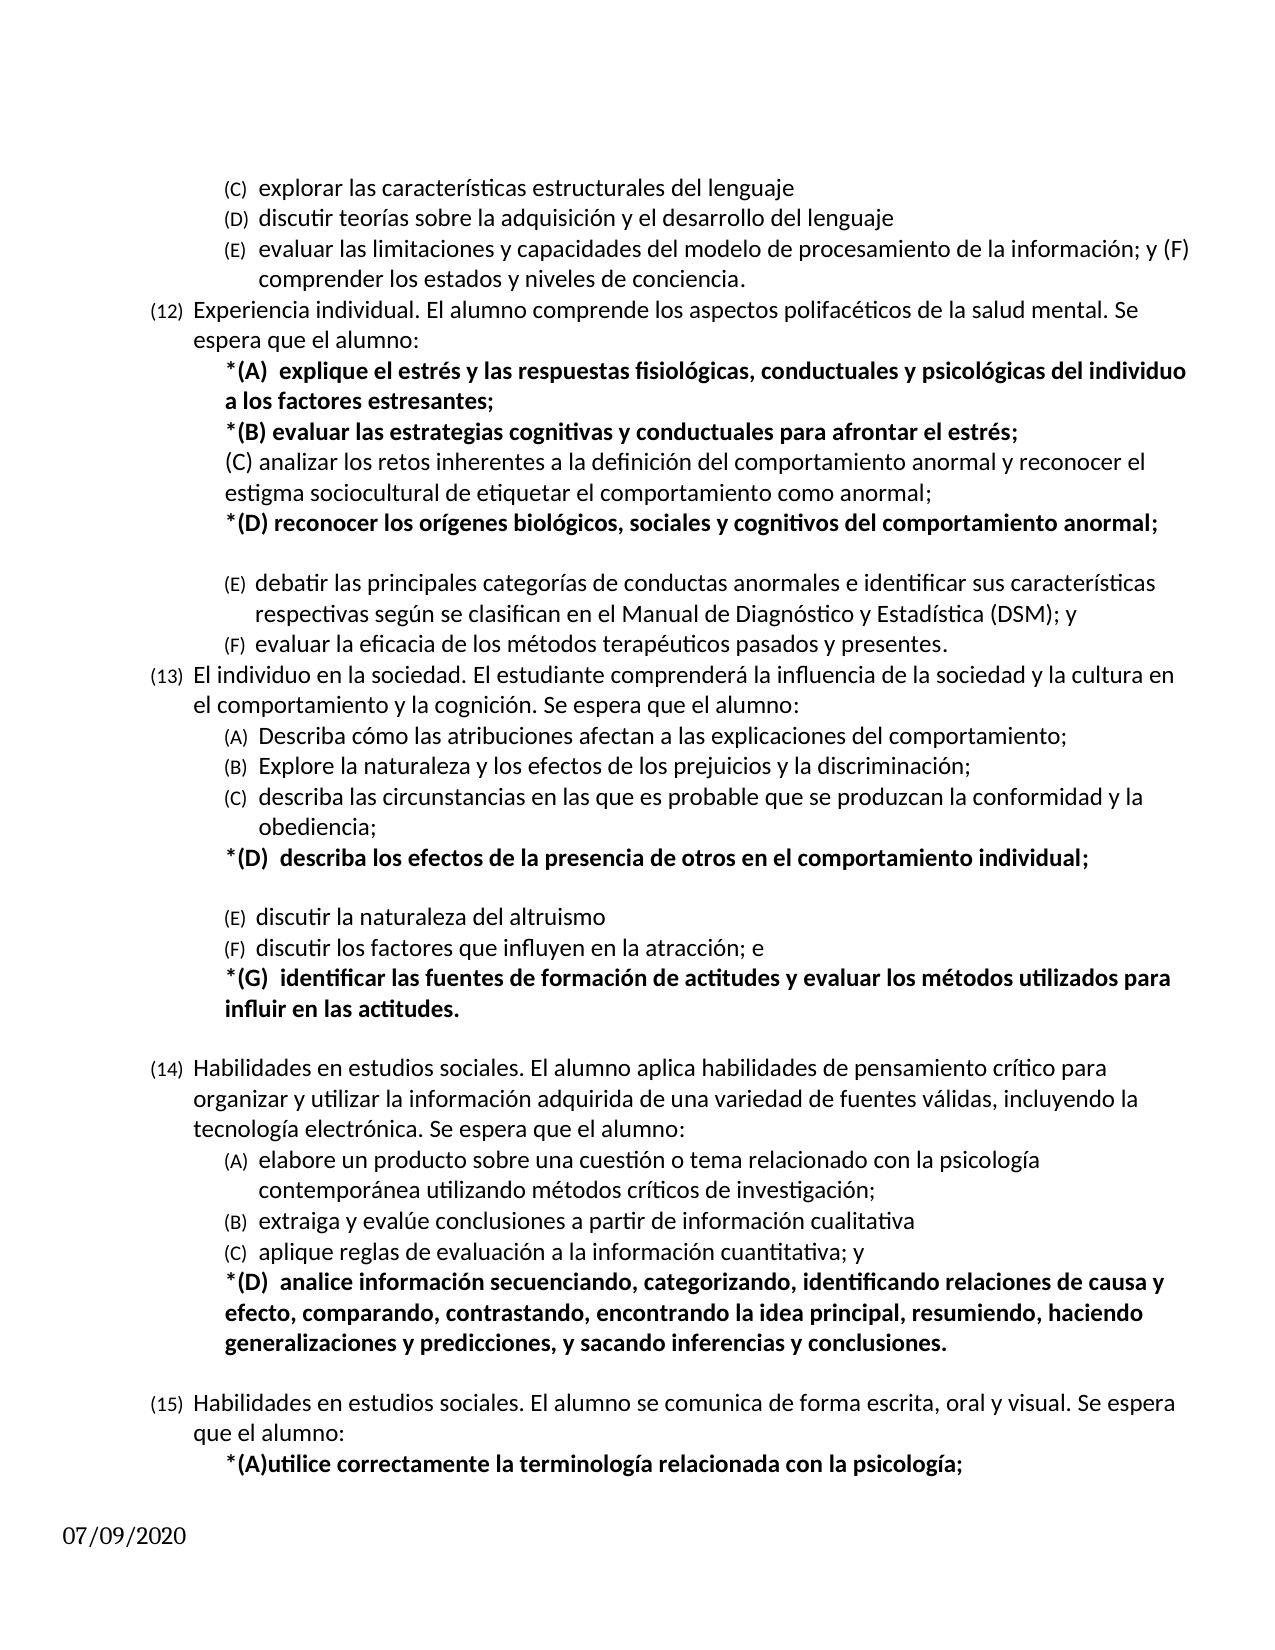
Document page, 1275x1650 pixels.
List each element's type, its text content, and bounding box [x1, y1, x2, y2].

list Habilidades en estudios sociales. El alumno se comunica de forma escrita, oral y visual. Se espera que el alumno: [150, 1387, 1196, 1448]
text *(D) describa los efectos de la presencia de otros en el comportamiento individual; [224, 842, 1197, 872]
list explorar las características estructurales del lenguaje [223, 172, 1196, 202]
list elabore un producto sobre una cuestión o tema relacionado con la psicología contemporánea utilizando métodos críticos de investigación; [223, 1144, 1196, 1205]
list discutir teorías sobre la adquisición y el desarrollo del lenguaje [223, 202, 1196, 233]
text *(B) evaluar las estrategias cognitivas y conductuales para afrontar el estrés; [224, 416, 1197, 447]
list Experiencia individual. El alumno comprende los aspectos polifacéticos de la salud mental. Se espera que el alumno: [150, 294, 1196, 355]
text *(D) analice información secuenciando, categorizando, identificando relaciones de causa y efecto, comparando, contrastando, encontrando la idea principal, resumiendo, haciendo generalizaciones y predicciones, y sacando inferencias y conclusiones. [224, 1266, 1197, 1358]
text *(A) explique el estrés y las respuestas fisiológicas, conductuales y psicológicas del individuo a los factores estresantes; [224, 355, 1197, 416]
list evaluar las limitaciones y capacidades del modelo de procesamiento de la información; y (F) comprender los estados y niveles de conciencia. [223, 233, 1196, 294]
text (C) analizar los retos inherentes a la definición del comportamiento anormal y reconocer el estigma sociocultural de etiquetar el comportamiento como anormal; [224, 447, 1196, 508]
text *(G) identificar las fuentes de formación de actitudes y evaluar los métodos utilizados para influir en las actitudes. [224, 962, 1197, 1023]
list discutir la naturaleza del altruismo [223, 901, 1196, 932]
list Describa cómo las atribuciones afectan a las explicaciones del comportamiento; [223, 720, 1196, 750]
text *(D) reconocer los orígenes biológicos, sociales y cognitivos del comportamiento anormal; [224, 508, 1197, 538]
list discutir los factores que influyen en la atracción; e [223, 932, 1196, 962]
list evaluar la eficacia de los métodos terapéuticos pasados y presentes. [223, 628, 1196, 659]
list Habilidades en estudios sociales. El alumno aplica habilidades de pensamiento crítico para organizar y utilizar la información adquirida de una variedad de fuentes válidas, incluyendo la tecnología electrónica. Se espera que el alumno: [150, 1053, 1196, 1144]
list extraiga y evalúe conclusiones a partir de información cualitativa [223, 1205, 1196, 1236]
list aplique reglas de evaluación a la información cuantitativa; y [223, 1236, 1196, 1266]
list debatir las principales categorías de conductas anormales e identificar sus características respectivas según se clasifican en el Manual de Diagnóstico y Estadística (DSM); y [223, 567, 1196, 628]
list El individuo en la sociedad. El estudiante comprenderá la influencia de la sociedad y la cultura en el comportamiento y la cognición. Se espera que el alumno: [150, 659, 1196, 720]
text *(A)utilice correctamente la terminología relacionada con la psicología; [224, 1448, 1197, 1478]
list describa las circunstancias en las que es probable que se produzcan la conformidad y la obediencia; [223, 781, 1196, 842]
list Explore la naturaleza y los efectos de los prejuicios y la discriminación; [223, 750, 1196, 781]
